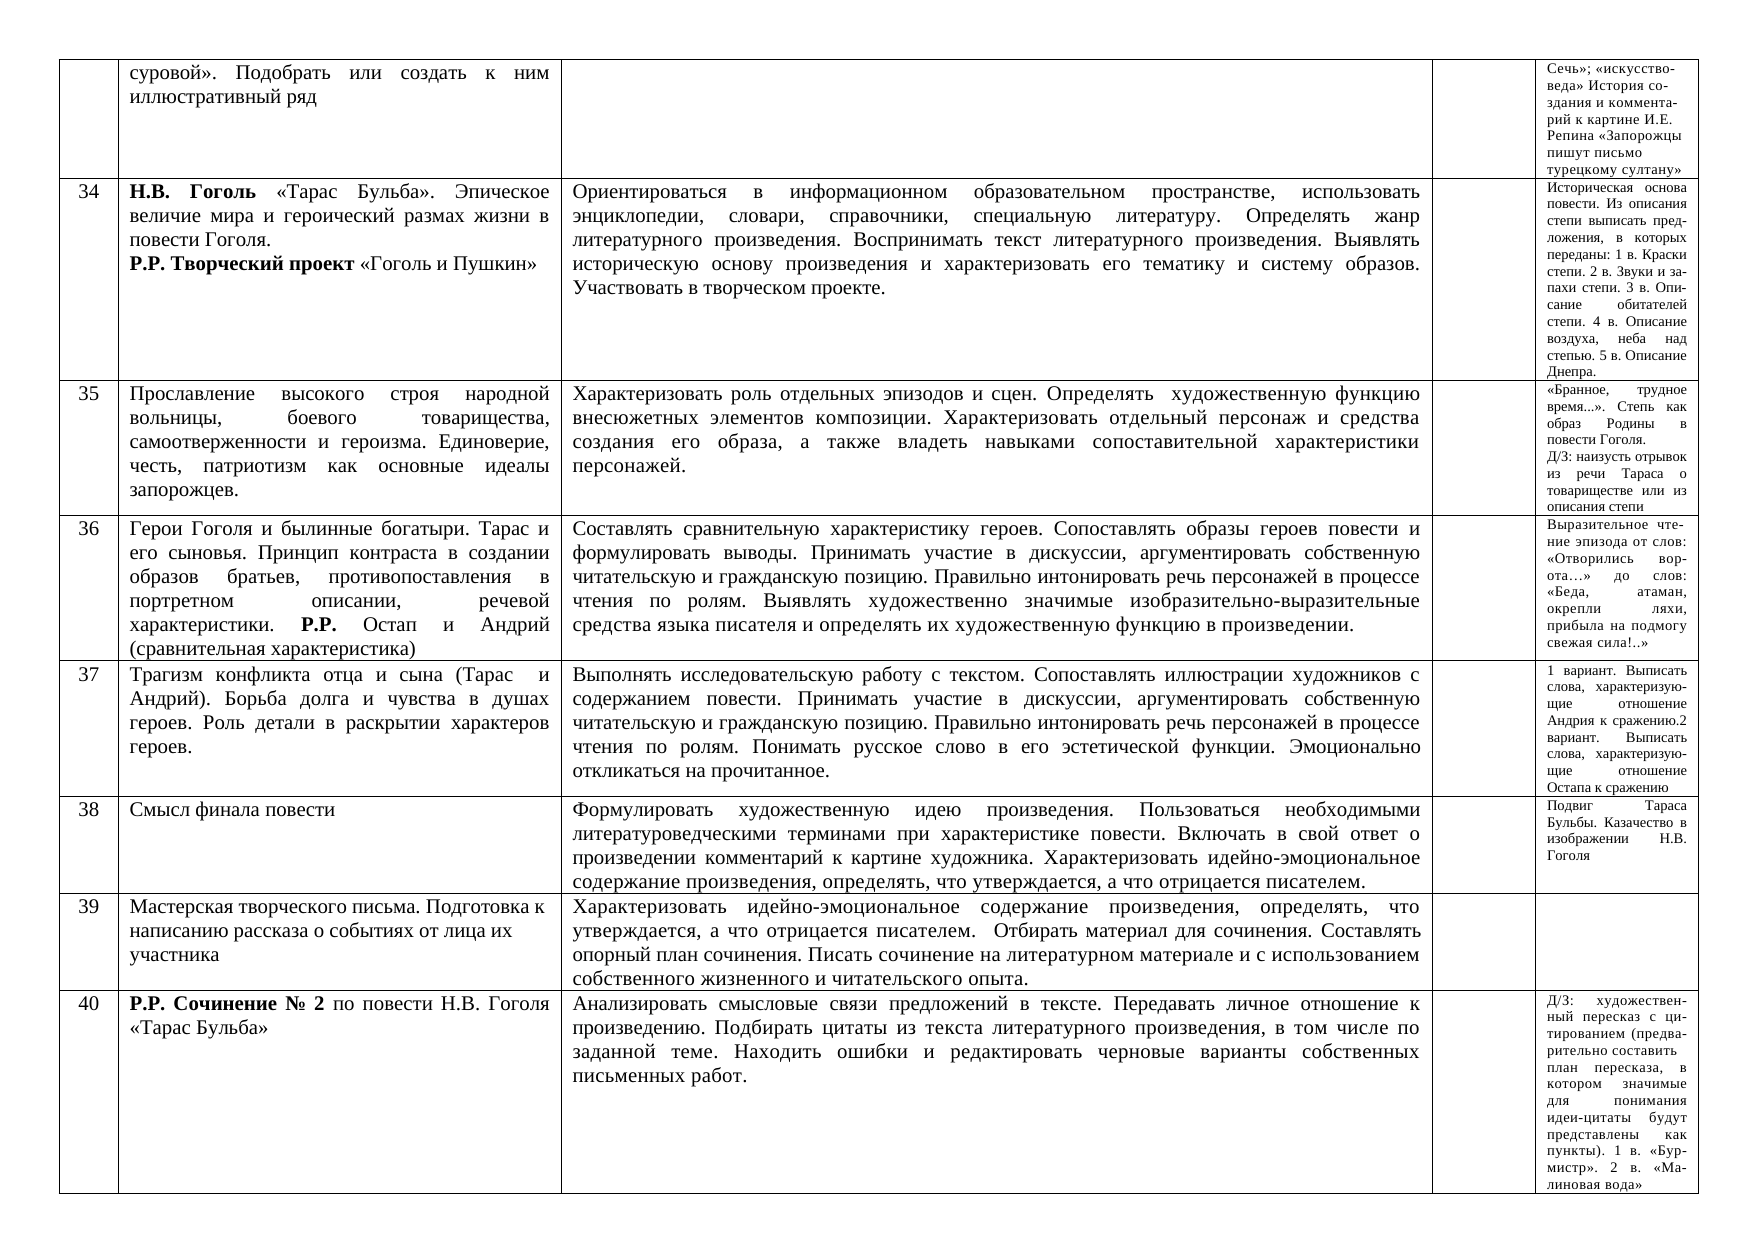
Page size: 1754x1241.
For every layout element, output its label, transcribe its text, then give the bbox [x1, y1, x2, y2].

table_cell Н.В. Гоголь «Тарас Бульба». Эпическое величие мира и героический размах жизни в повести Гоголя. Р.Р. Творческий проект «Гоголь и Пушкин» [119, 179, 561, 380]
table_cell 38 [60, 797, 118, 893]
table_cell 39 [60, 894, 118, 990]
table_cell Герои Гоголя и былинные богатыри. Тарас и его сыновья. Принцип контраста в создании образов братьев, противопоставления в портретном описании, речевой характеристики. Р.Р. Остап и Андрий (сравнительная характеристика) [119, 516, 561, 660]
table_cell Выразительное чте- ние эпизода от слов: «Отворились вор-ота…» до слов: «Беда, атаман, окрепли ляхи, прибыла на подмогу свежая сила!..» [1536, 516, 1698, 660]
table_cell Смысл финала повести [119, 797, 561, 893]
table_cell 35 [60, 381, 118, 515]
table_cell [1433, 894, 1535, 990]
table_cell 36 [60, 516, 118, 660]
table_cell 37 [60, 661, 118, 796]
table_cell [1433, 60, 1535, 177]
table_cell [1433, 179, 1535, 380]
table_cell [1433, 991, 1535, 1192]
table_cell Выполнять исследовательскую работу с текстом. Сопоставлять иллюстрации художников с содержанием повести. Принимать участие в дискуссии, аргументировать собственную читательскую и гражданскую позицию. Правильно интонировать речь персонажей в процессе чтения по ролям. Понимать русское слово в его эстетической функции. Эмоционально откликаться на прочитанное. [562, 661, 1432, 796]
table_cell Мастерская творческого письма. Подготовка к написанию рассказа о событиях от лица их участника [119, 894, 561, 990]
table_cell Подвиг Тараса Бульбы. Казачество в изображении Н.В. Гоголя [1536, 797, 1698, 893]
table_cell Ориентироваться в информационном образовательном пространстве, использовать энциклопедии, словари, справочники, специальную литературу. Определять жанр литературного произведения. Воспринимать текст литературного произведения. Выявлять историческую основу произведения и характеризовать его тематику и систему образов. Участвовать в творческом проекте. [562, 179, 1432, 380]
table_cell [1433, 381, 1535, 515]
table_cell Д/З: художествен-ный пересказ с ци-тированием (предва-рительно составить план пересказа, в котором значимые для понимания идеи-цитаты будут представлены как пункты). 1 в. «Бур-мистр». 2 в. «Ма-линовая вода» [1536, 991, 1698, 1192]
table_cell Анализировать смысловые связи предложений в тексте. Передавать личное отношение к произведению. Подбирать цитаты из текста литературного произведения, в том числе по заданной теме. Находить ошибки и редактировать черновые варианты собственных письменных работ. [562, 991, 1432, 1192]
table_cell 40 [60, 991, 118, 1192]
table_cell Р.Р. Сочинение № 2 по повести Н.В. Гоголя «Тарас Бульба» [119, 991, 561, 1192]
table_cell 34 [60, 179, 118, 380]
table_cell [1536, 60, 1698, 177]
table_cell Прославление высокого строя народной вольницы, боевого товарищества, самоотверженности и героизма. Единоверие, честь, патриотизм как основные идеалы запорожцев. [119, 381, 561, 515]
table_cell Составлять сравнительную характеристику героев. Сопоставлять образы героев повести и формулировать выводы. Принимать участие в дискуссии, аргументировать собственную читательскую и гражданскую позицию. Правильно интонировать речь персонажей в процессе чтения по ролям. Выявлять художественно значимые изобразительно-выразительные средства языка писателя и определять их художественную функцию в произведении. [562, 516, 1432, 660]
table_cell Характеризовать роль отдельных эпизодов и сцен. Определять художественную функцию внесюжетных элементов композиции. Характеризовать отдельный персонаж и средства создания его образа, а также владеть навыками сопоставительной характеристики персонажей. [562, 381, 1432, 515]
table_cell «Бранное, трудное время...». Степь как образ Родины в повести Гоголя. Д/З: наизусть отрывок из речи Тараса о товариществе или из описания степи [1536, 381, 1698, 515]
table_cell Характеризовать идейно-эмоциональное содержание произведения, определять, что утверждается, а что отрицается писателем. Отбирать материал для сочинения. Составлять опорный план сочинения. Писать сочинение на литературном материале и с использованием собственного жизненного и читательского опыта. [562, 894, 1432, 990]
table_cell [1433, 661, 1535, 796]
table_cell [1536, 894, 1698, 990]
table_cell 33 [60, 60, 118, 177]
table_cell Формулировать художественную идею произведения. Пользоваться необходимыми литературоведческими терминами при характеристике повести. Включать в свой ответ о произведении комментарий к картине художника. Характеризовать идейно-эмоциональное содержание произведения, определять, что утверждается, а что отрицается писателем. [562, 797, 1432, 893]
table_cell Трагизм конфликта отца и сына (Тарас и Андрий). Борьба долга и чувства в душах героев. Роль детали в раскрытии характеров героев. [119, 661, 561, 796]
table_cell Историческая основа повести. Из описания степи выписать пред-ложения, в которых переданы: 1 в. Краски степи. 2 в. Звуки и за-пахи степи. 3 в. Опи-сание обитателей степи. 4 в. Описание воздуха, неба над степью. 5 в. Описание Днепра. [1536, 179, 1698, 380]
table_cell 1 вариант. Выписать слова, характеризую-щие отношение Андрия к сражению.2 вариант. Выписать слова, характеризую-щие отношение Остапа к сражению [1536, 661, 1698, 796]
table_cell [1433, 516, 1535, 660]
table_cell [1433, 797, 1535, 893]
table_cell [119, 60, 561, 177]
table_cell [562, 60, 1432, 177]
